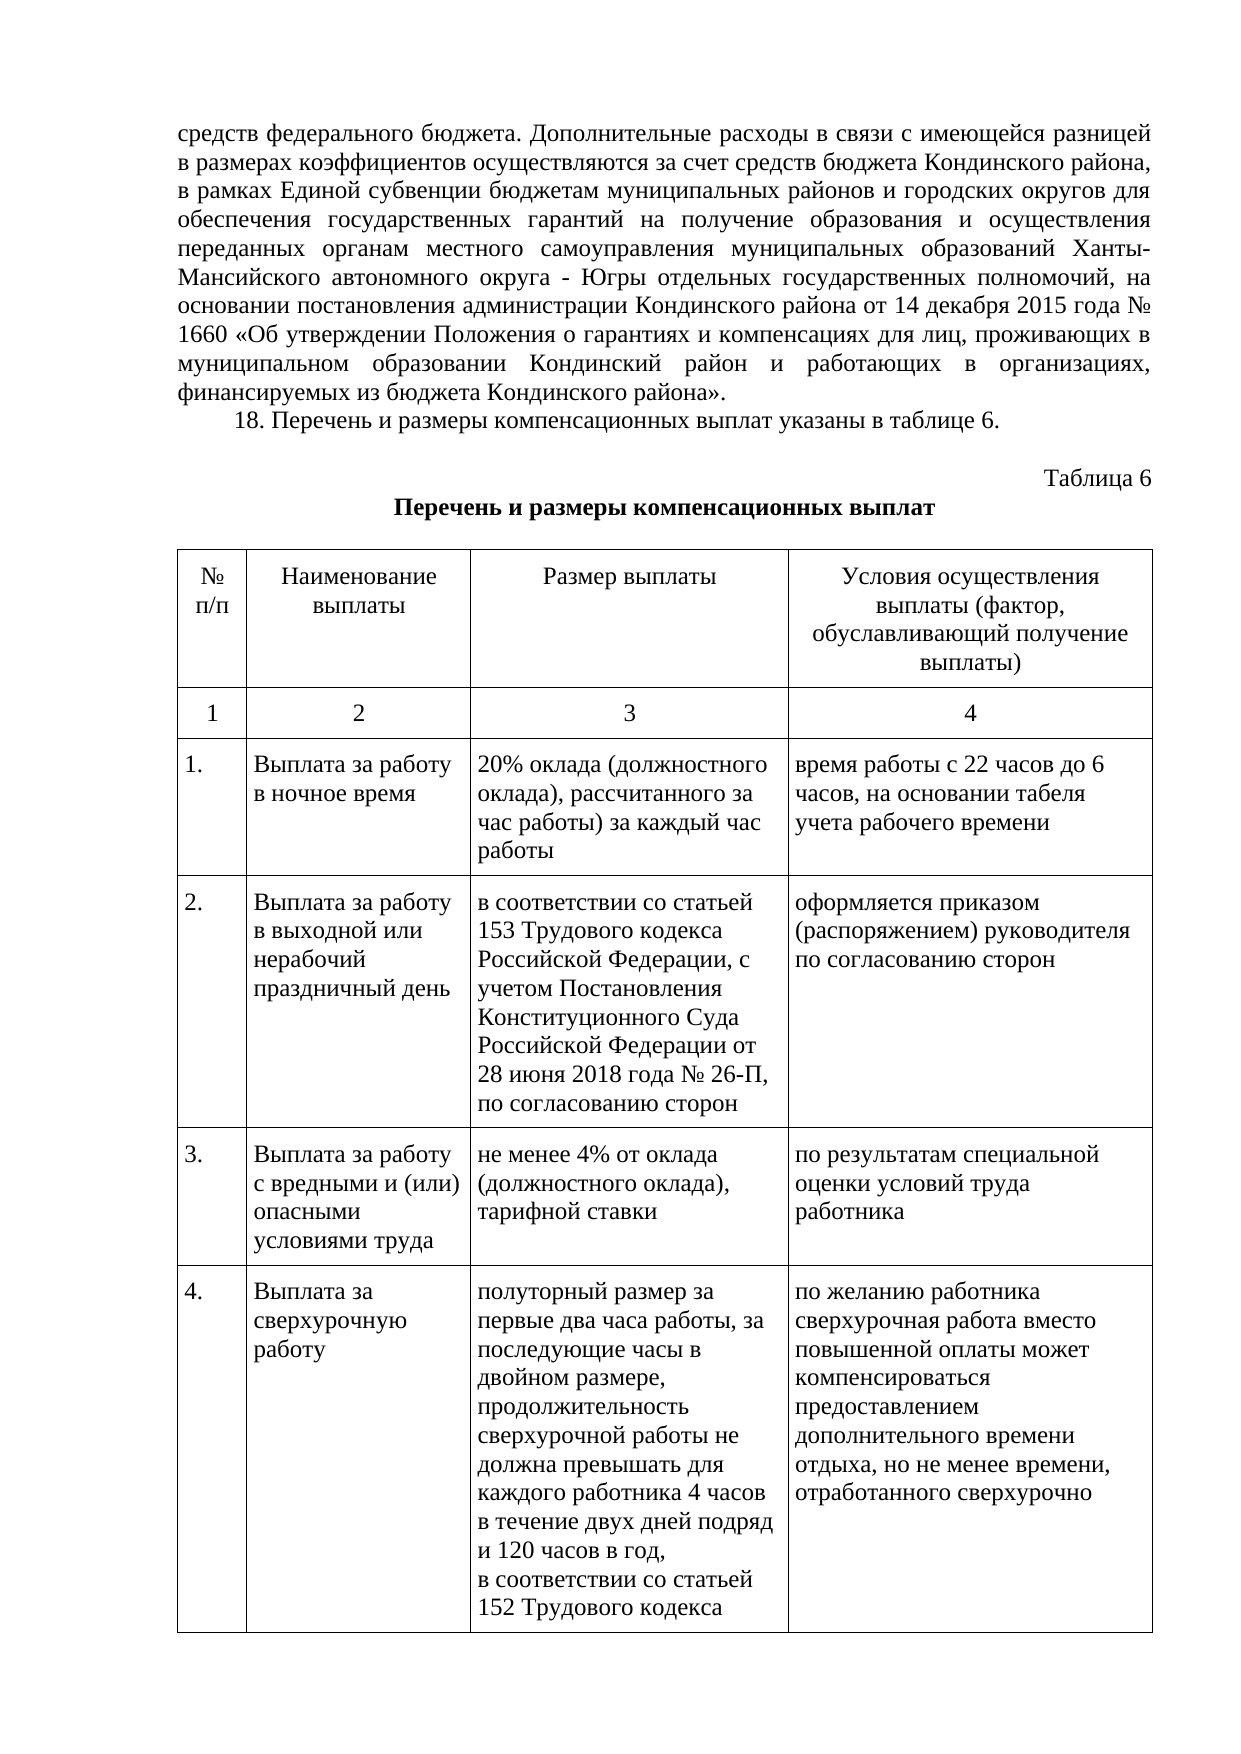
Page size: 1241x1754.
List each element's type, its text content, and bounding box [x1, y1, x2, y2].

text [177, 118, 1152, 406]
table_cell Выплата за работу в ночное время [247, 739, 470, 875]
text Таблица 6 [177, 463, 1152, 492]
text 18. Перечень и размеры компенсационных выплат указаны в таблице 6. [177, 406, 1152, 434]
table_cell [471, 1266, 788, 1632]
table_cell время работы с 22 часов до 6 часов, на основании табеля учета рабочего времени [789, 739, 1152, 875]
table_cell по результатам специальной оценки условий труда работника [789, 1128, 1152, 1264]
table_cell 2. [178, 876, 246, 1127]
table_cell 20% оклада (должностного оклада), рассчитанного за час работы) за каждый час работы [471, 739, 788, 875]
table_cell 3 [471, 688, 788, 738]
table_cell 1 [178, 688, 246, 738]
table_cell 4. [178, 1266, 246, 1632]
table_cell Выплата за работу с вредными и (или) опасными условиями труда [247, 1128, 470, 1264]
table_cell в соответствии со статьей 153 Трудового кодекса Российской Федерации, с учетом Постановления Конституционного Суда Российской Федерации от 28 июня 2018 года № 26-П, по согласованию сторон [471, 876, 788, 1127]
table_cell Выплата за работу в выходной или нерабочий праздничный день [247, 876, 470, 1127]
table_header Наименование выплаты [247, 550, 470, 687]
table_cell 4 [789, 688, 1152, 738]
table_header № п/п [178, 550, 246, 687]
text Перечень и размеры компенсационных выплат [177, 492, 1152, 521]
table_header Условия осуществления выплаты (фактор, обуславливающий получение выплаты) [789, 550, 1152, 687]
table_cell 3. [178, 1128, 246, 1264]
table_cell не менее 4% от оклада (должностного оклада), тарифной ставки [471, 1128, 788, 1264]
table_cell 1. [178, 739, 246, 875]
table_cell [247, 1266, 470, 1632]
table_cell оформляется приказом (распоряжением) руководителя по согласованию сторон [789, 876, 1152, 1127]
table_header Размер выплаты [471, 550, 788, 687]
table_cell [789, 1266, 1152, 1632]
table_cell 2 [247, 688, 470, 738]
